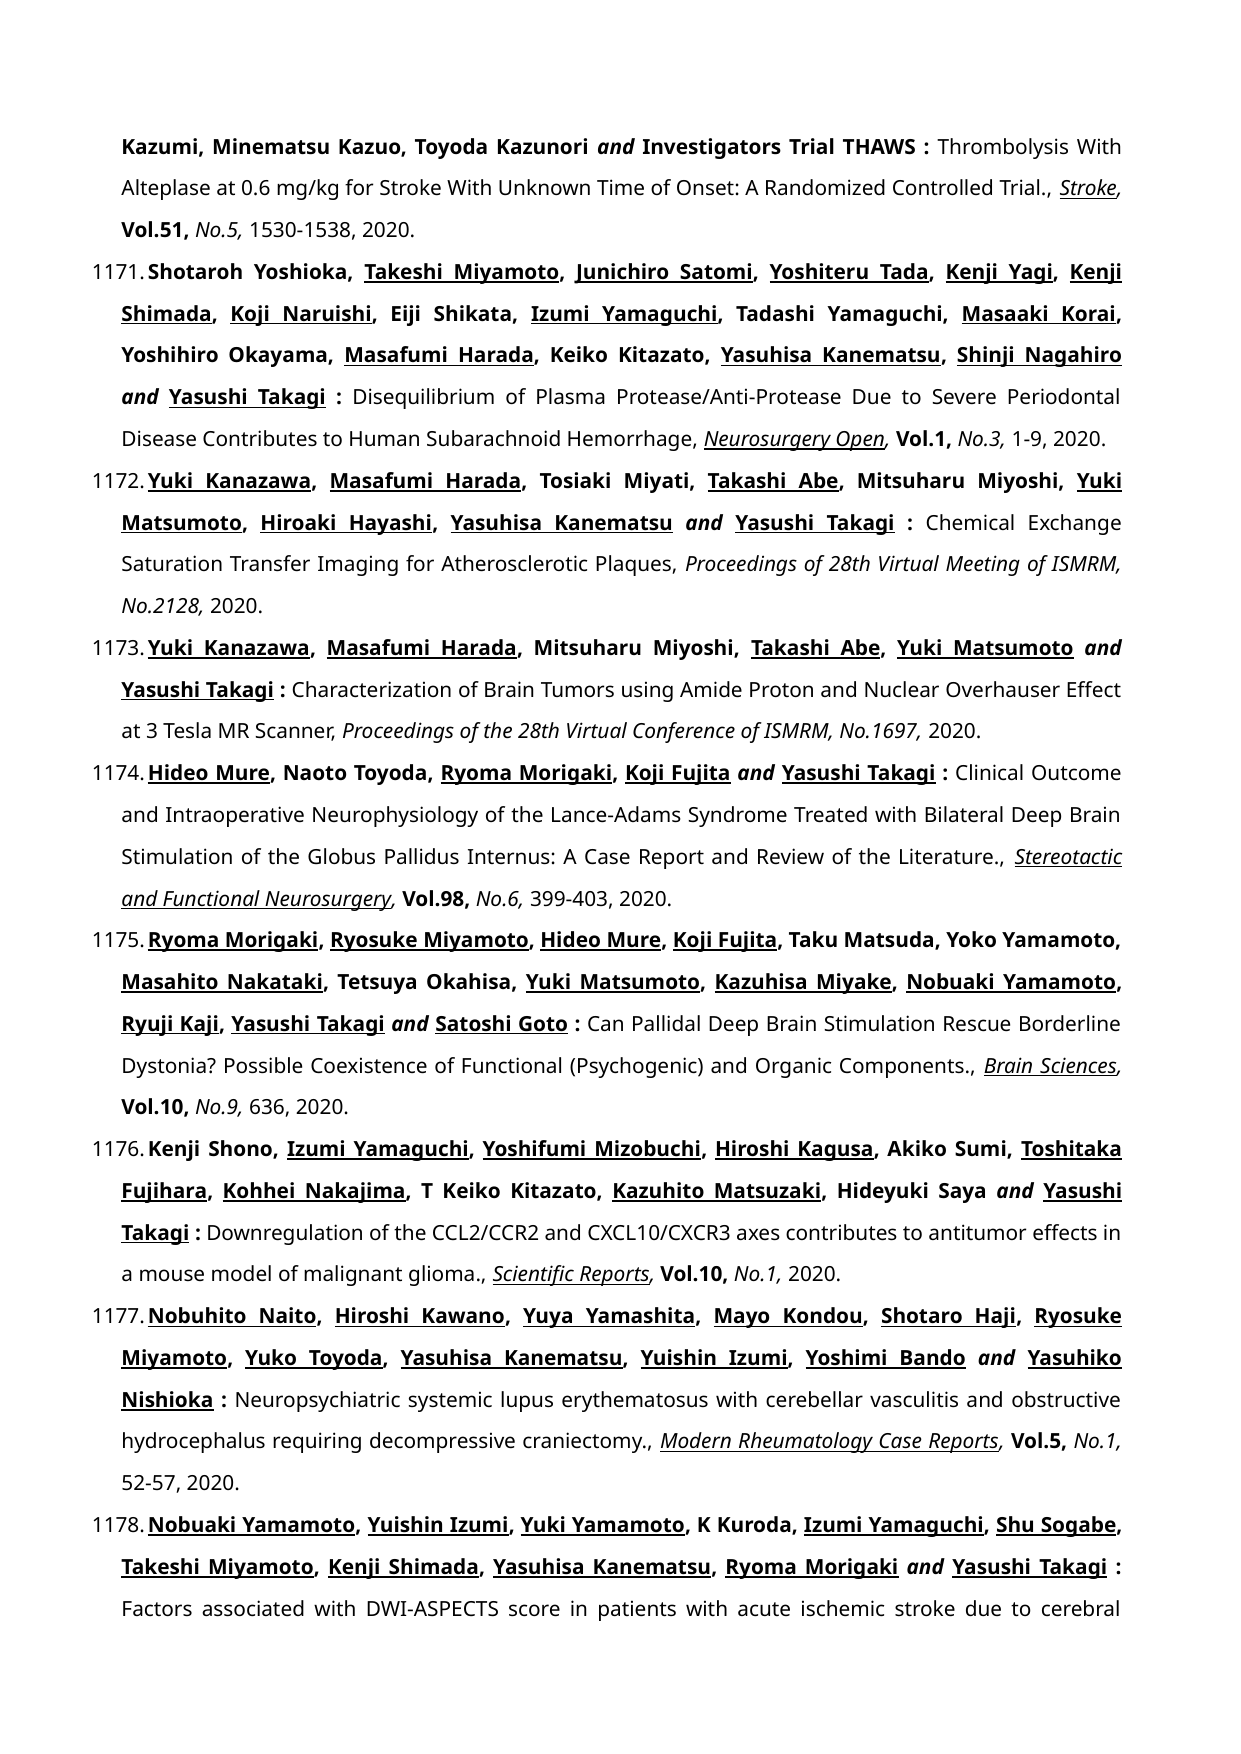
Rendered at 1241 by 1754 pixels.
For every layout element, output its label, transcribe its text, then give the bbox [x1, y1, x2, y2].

list Shotaroh Yoshioka, Takeshi Miyamoto, Junichiro Satomi, Yoshiteru Tada, Kenji Yagi, Kenji Shimada, Koji Naruishi, Eiji Shikata, Izumi Yamaguchi, Tadashi Yamaguchi, Masaaki Korai, Yoshihiro Okayama, Masafumi Harada, Keiko Kitazato, Yasuhisa Kanematsu, Shinji Nagahiro and Yasushi Takagi : Disequilibrium of Plasma Protease/Anti-Protease Due to Severe Periodontal Disease Contributes to Human Subarachnoid Hemorrhage, Neurosurgery Open, Vol.1, No.3, 1-9, 2020. [92, 250, 1122, 459]
list Ryoma Morigaki, Ryosuke Miyamoto, Hideo Mure, Koji Fujita, Taku Matsuda, Yoko Yamamoto, Masahito Nakataki, Tetsuya Okahisa, Yuki Matsumoto, Kazuhisa Miyake, Nobuaki Yamamoto, Ryuji Kaji, Yasushi Takagi and Satoshi Goto : Can Pallidal Deep Brain Stimulation Rescue Borderline Dystonia? Possible Coexistence of Functional (Psychogenic) and Organic Components., Brain Sciences, Vol.10, No.9, 636, 2020. [92, 919, 1122, 1128]
list Yuki Kanazawa, Masafumi Harada, Tosiaki Miyati, Takashi Abe, Mitsuharu Miyoshi, Yuki Matsumoto, Hiroaki Hayashi, Yasuhisa Kanematsu and Yasushi Takagi : Chemical Exchange Saturation Transfer Imaging for Atherosclerotic Plaques, Proceedings of 28th Virtual Meeting of ISMRM, No.2128, 2020. [92, 459, 1122, 626]
list Hideo Mure, Naoto Toyoda, Ryoma Morigaki, Koji Fujita and Yasushi Takagi : Clinical Outcome and Intraoperative Neurophysiology of the Lance-Adams Syndrome Treated with Bilateral Deep Brain Stimulation of the Globus Pallidus Internus: A Case Report and Review of the Literature., Stereotactic and Functional Neurosurgery, Vol.98, No.6, 399-403, 2020. [92, 752, 1122, 919]
list Kenji Shono, Izumi Yamaguchi, Yoshifumi Mizobuchi, Hiroshi Kagusa, Akiko Sumi, Toshitaka Fujihara, Kohhei Nakajima, T Keiko Kitazato, Kazuhito Matsuzaki, Hideyuki Saya and Yasushi Takagi : Downregulation of the CCL2/CCR2 and CXCL10/CXCR3 axes contributes to antitumor effects in a mouse model of malignant glioma., Scientific Reports, Vol.10, No.1, 2020. [92, 1128, 1122, 1295]
list Nobuhito Naito, Hiroshi Kawano, Yuya Yamashita, Mayo Kondou, Shotaro Haji, Ryosuke Miyamoto, Yuko Toyoda, Yasuhisa Kanematsu, Yuishin Izumi, Yoshimi Bando and Yasuhiko Nishioka : Neuropsychiatric systemic lupus erythematosus with cerebellar vasculitis and obstructive hydrocephalus requiring decompressive craniectomy., Modern Rheumatology Case Reports, Vol.5, No.1, 52-57, 2020. [92, 1295, 1122, 1503]
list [92, 125, 1122, 250]
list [92, 1503, 1122, 1629]
list Yuki Kanazawa, Masafumi Harada, Mitsuharu Miyoshi, Takashi Abe, Yuki Matsumoto and Yasushi Takagi : Characterization of Brain Tumors using Amide Proton and Nuclear Overhauser Effect at 3 Tesla MR Scanner, Proceedings of the 28th Virtual Conference of ISMRM, No.1697, 2020. [92, 626, 1122, 752]
